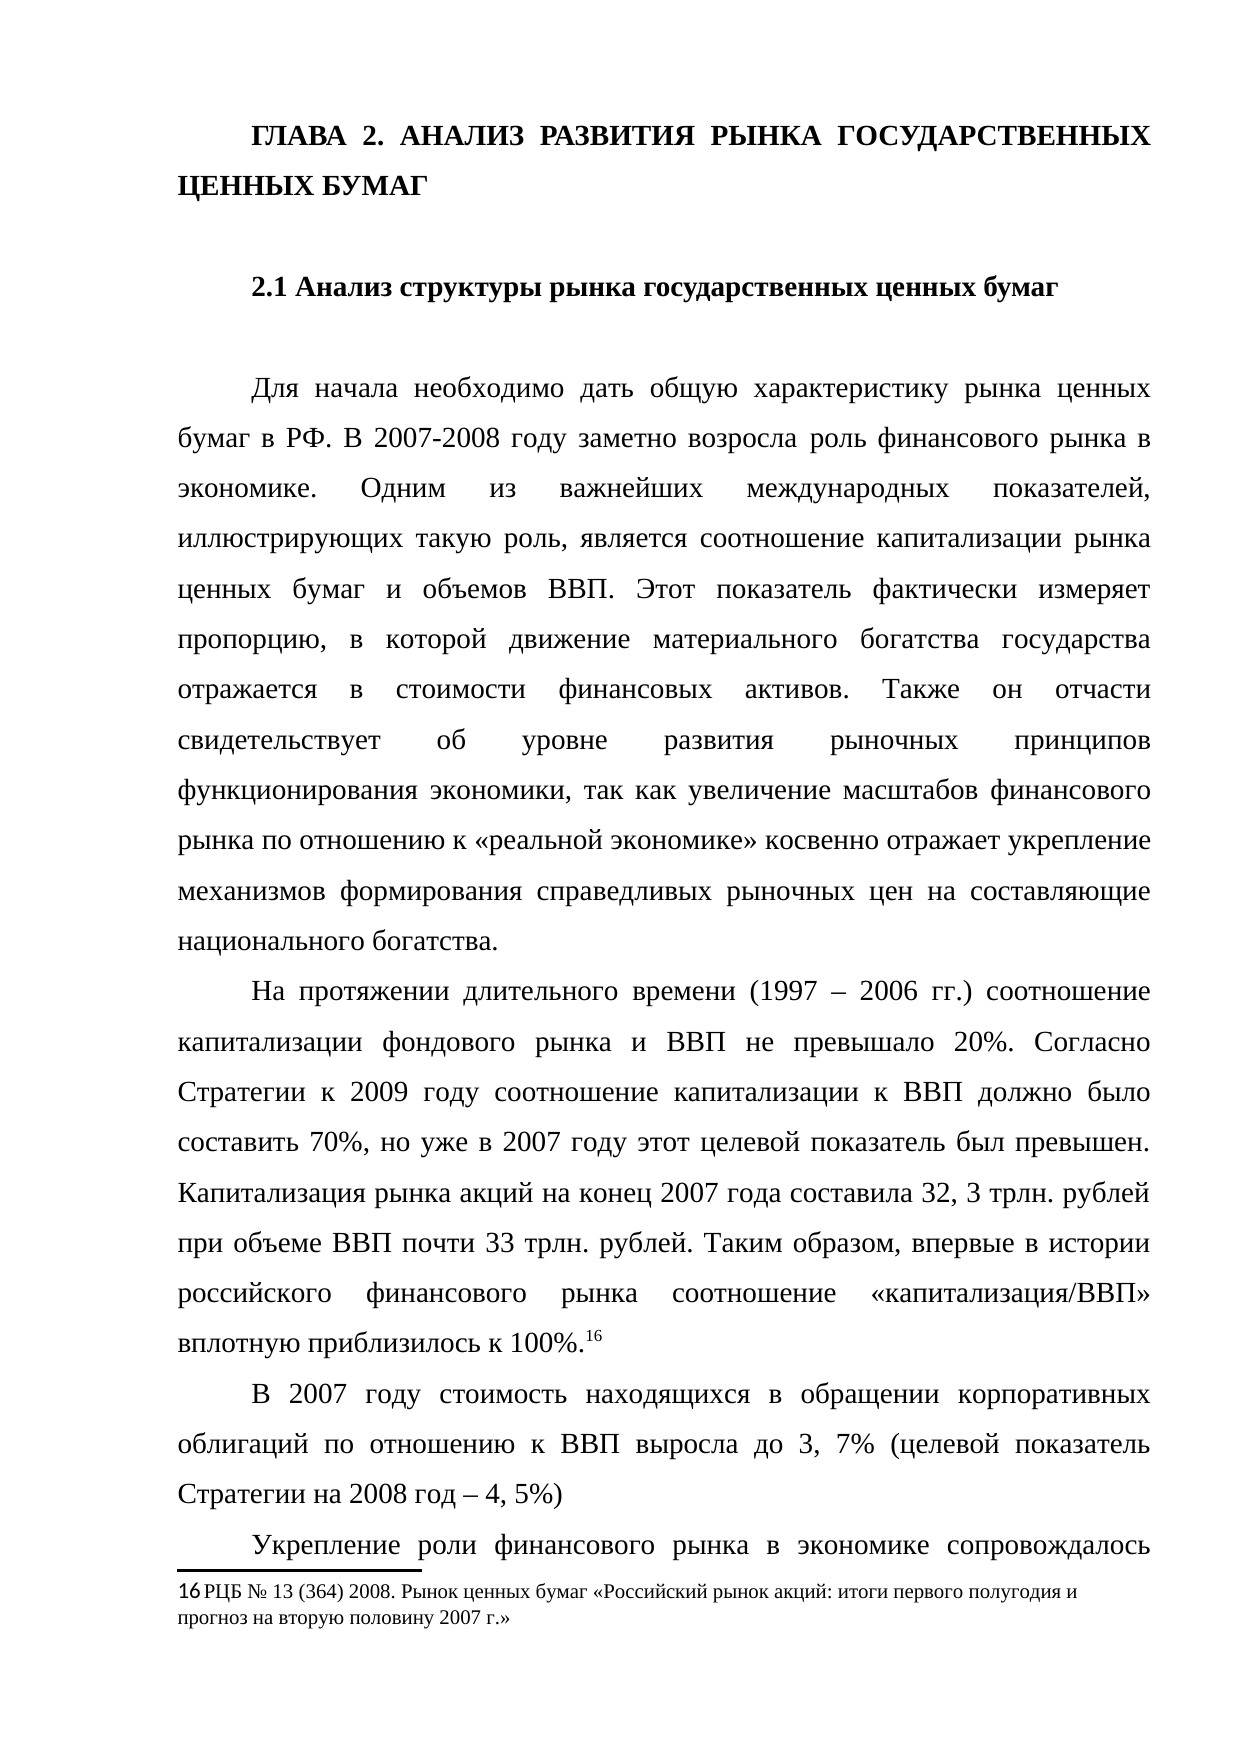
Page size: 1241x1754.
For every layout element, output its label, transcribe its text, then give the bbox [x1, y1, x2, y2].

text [177, 1527, 1152, 1560]
subtitle 2.1 Анализ структуры рынка государственных ценных бумаг [177, 269, 1152, 303]
text В 2007 году стоимость находящихся в обращении корпоративных облигаций по отношению к ВВП выросла до 3, 7% (целевой показатель Стратегии на 2008 год – 4, 5%) [177, 1376, 1152, 1510]
text На протяжении длительного времени (1997 – 2006 гг.) соотношение капитализации фондового рынка и ВВП не превышало 20%. Согласно Стратегии к 2009 году соотношение капитализации к ВВП должно было составить 70%, но уже в 2007 году этот целевой показатель был превышен. Капитализация рынка акций на конец 2007 года составила 32, 3 трлн. рублей при объеме ВВП почти 33 трлн. рублей. Таким образом, впервые в истории российского финансового рынка соотношение «капитализация/ВВП» вплотную приблизилось к 100%. [177, 973, 1152, 1359]
text Для начала необходимо дать общую характеристику рынка ценных бумаг в РФ. В 2007-2008 году заметно возросла роль финансового рынка в экономике. Одним из важнейших международных показателей, иллюстрирующих такую роль, является соотношение капитализации рынка ценных бумаг и объемов ВВП. Этот показатель фактически измеряет пропорцию, в которой движение материального богатства государства отражается в стоимости финансовых активов. Также он отчасти свидетельствует об уровне развития рыночных принципов функционирования экономики, так как увеличение масштабов финансового рынка по отношению к «реальной экономике» косвенно отражает укрепление механизмов формирования справедливых рыночных цен на составляющие национального богатства. [177, 370, 1152, 957]
subtitle ГЛАВА 2. АНАЛИЗ РАЗВИТИЯ РЫНКА ГОСУДАРСТВЕННЫХ ЦЕННЫХ БУМАГ [177, 118, 1152, 202]
